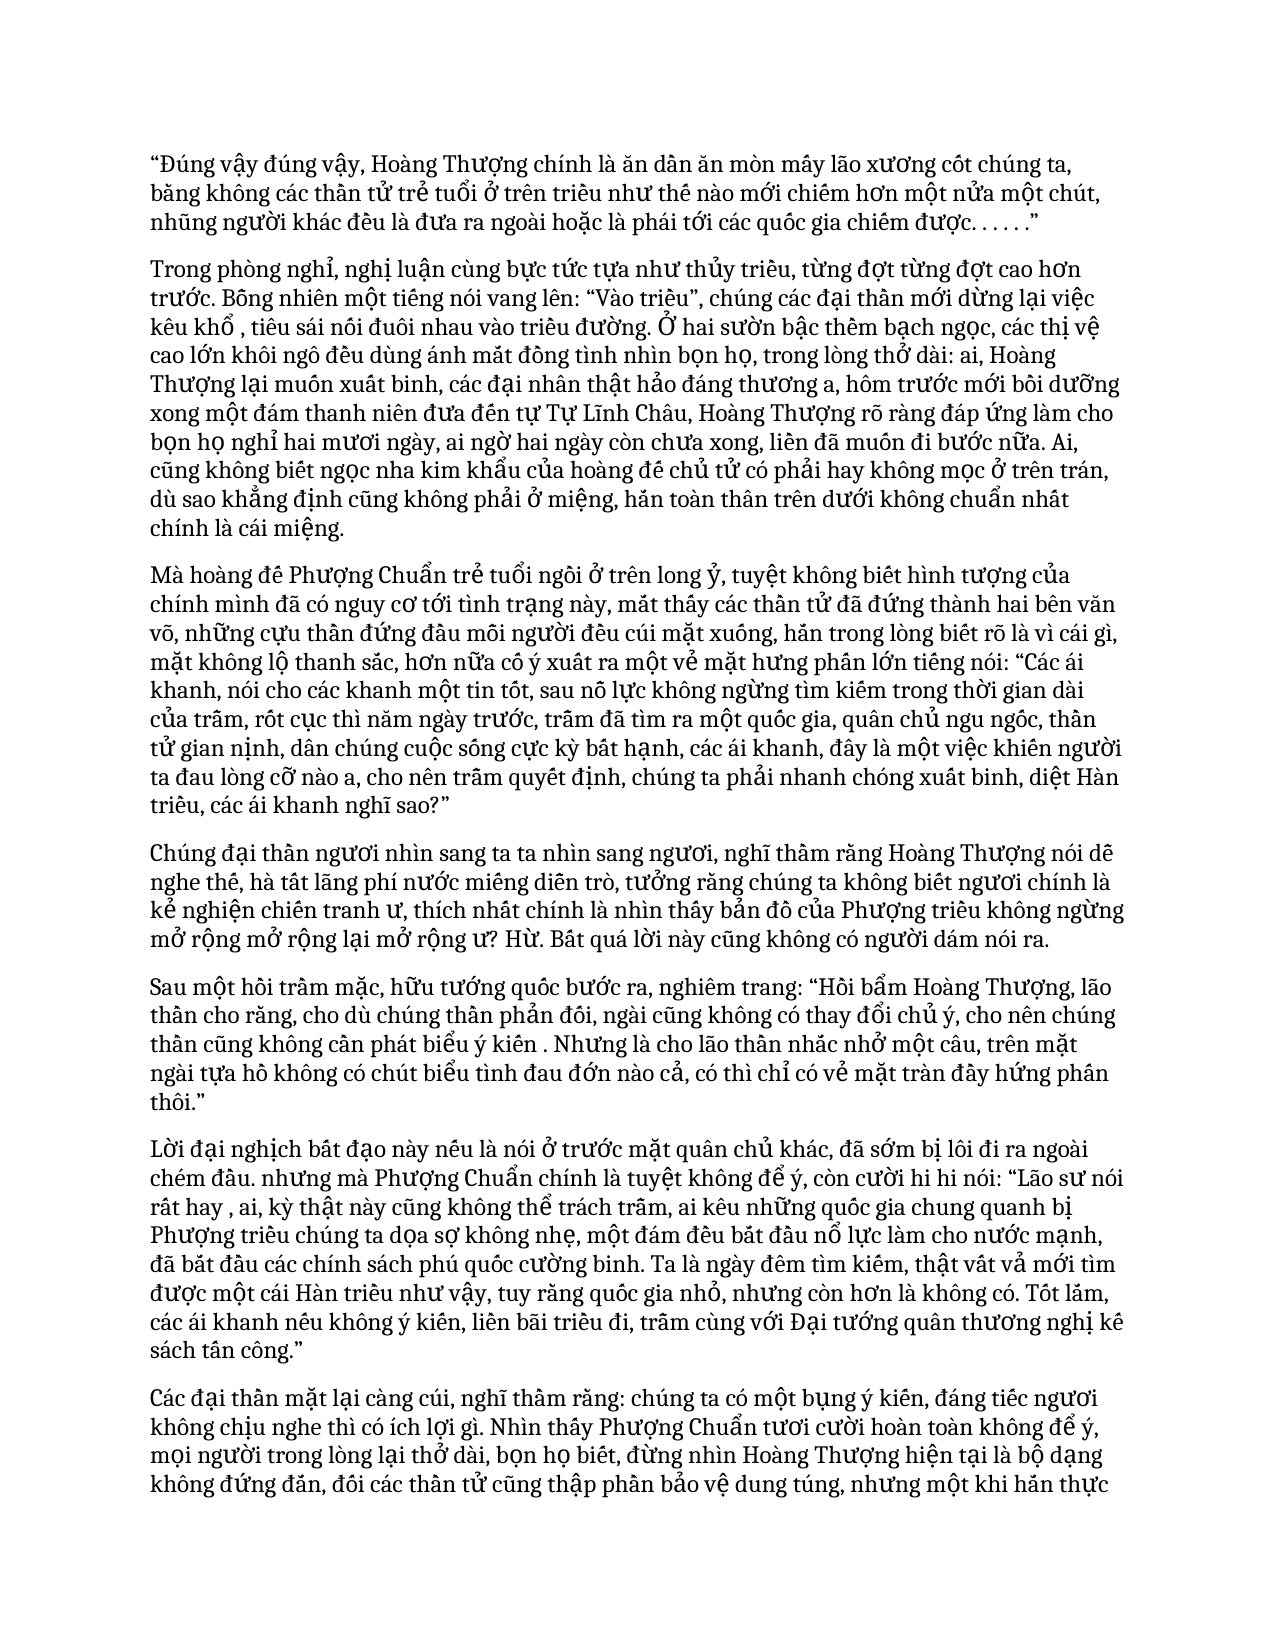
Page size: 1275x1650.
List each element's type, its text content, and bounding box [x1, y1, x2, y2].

text Lời đại nghịch bất đạo này nếu là nói ở trước mặt quân chủ khác, đã sớm bị lôi đi ra ngoài chém đầu. nhưng mà Phượng Chuẩn chính là tuyệt không để ý, còn cười hi hi nói: “Lão sư nói rất hay , ai, kỳ thật này cũng không thể trách trẫm, ai kêu những quốc gia chung quanh bị Phượng triều chúng ta dọa sợ không nhẹ, một đám đều bắt đầu nổ lực làm cho nước mạnh, đã bắt đầu các chính sách phú quốc cường binh. Ta là ngày đêm tìm kiếm, thật vất vả mới tìm được một cái Hàn triều như vậy, tuy rằng quốc gia nhỏ, nhưng còn hơn là không có. Tốt lắm, các ái khanh nếu không ý kiến, liền bãi triều đi, trẫm cùng với Đại tướng quân thương nghị kế sách tấn công.” [150, 1135, 1125, 1365]
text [150, 1384, 1125, 1499]
text Mà hoàng đế Phượng Chuẩn trẻ tuổi ngồi ở trên long ỷ, tuyệt không biết hình tượng của chính mình đã có nguy cơ tới tình trạng này, mắt thấy các thần tử đã đứng thành hai bên văn võ, những cựu thần đứng đầu mỗi người đều cúi mặt xuống, hắn trong lòng biết rõ là vì cái gì, mặt không lộ thanh sắc, hơn nữa cố ý xuất ra một vẻ mặt hưng phấn lớn tiếng nói: “Các ái khanh, nói cho các khanh một tin tốt, sau nỗ lực không ngừng tìm kiếm trong thời gian dài của trẫm, rốt cục thì năm ngày trước, trẫm đã tìm ra một quốc gia, quân chủ ngu ngốc, thần tử gian nịnh, dân chúng cuộc sống cực kỳ bất hạnh, các ái khanh, đây là một việc khiến người ta đau lòng cỡ nào a, cho nên trẫm quyết định, chúng ta phải nhanh chóng xuất binh, diệt Hàn triều, các ái khanh nghĩ sao?” [150, 561, 1125, 820]
text Sau một hồi trầm mặc, hữu tướng quốc bước ra, nghiêm trang: “Hồi bẩm Hoàng Thượng, lão thần cho rằng, cho dù chúng thần phản đối, ngài cũng không có thay đổi chủ ý, cho nên chúng thần cũng không cần phát biểu ý kiến . Nhưng là cho lão thần nhắc nhở một câu, trên mặt ngài tựa hồ không có chút biểu tình đau đớn nào cả, có thì chỉ có vẻ mặt tràn đầy hứng phấn thôi.” [150, 972, 1125, 1116]
text Chúng đại thần ngươi nhìn sang ta ta nhìn sang ngươi, nghĩ thầm rằng Hoàng Thượng nói dễ nghe thế, hà tất lãng phí nước miếng diễn trò, tưởng rằng chúng ta không biết ngươi chính là kẻ nghiện chiến tranh ư, thích nhất chính là nhìn thấy bản đồ của Phượng triều không ngừng mở rộng mở rộng lại mở rộng ư? Hừ. Bất quá lời này cũng không có người dám nói ra. [150, 839, 1125, 954]
text Trong phòng nghỉ, nghị luận cùng bực tức tựa như thủy triều, từng đợt từng đợt cao hơn trước. Bỗng nhiên một tiếng nói vang lên: “Vào triều”, chúng các đại thần mới dừng lại việc kêu khổ , tiêu sái nối đuôi nhau vào triều đường. Ở hai sườn bậc thềm bạch ngọc, các thị vệ cao lớn khôi ngô đều dùng ánh mắt đồng tình nhìn bọn họ, trong lòng thở dài: ai, Hoàng Thượng lại muốn xuất binh, các đại nhân thật hảo đáng thương a, hôm trước mới bồi dưỡng xong một đám thanh niên đưa đến tự Tự Lĩnh Châu, Hoàng Thượng rõ ràng đáp ứng làm cho bọn họ nghỉ hai mươi ngày, ai ngờ hai ngày còn chưa xong, liền đã muốn đi bước nữa. Ai, cũng không biết ngọc nha kim khẩu của hoàng đế chủ tử có phải hay không mọc ở trên trán, dù sao khẳng định cũng không phải ở miệng, hắn toàn thân trên dưới không chuẩn nhất chính là cái miệng. [150, 255, 1125, 542]
text “Đúng vậy đúng vậy, Hoàng Thượng chính là ăn dần ăn mòn mấy lão xương cốt chúng ta, bằng không các thần tử trẻ tuổi ở trên triều như thế nào mới chiếm hơn một nửa một chút, nhũng người khác đều là đưa ra ngoài hoặc là phái tới các quốc gia chiếm được. . . . . .” [150, 150, 1125, 236]
